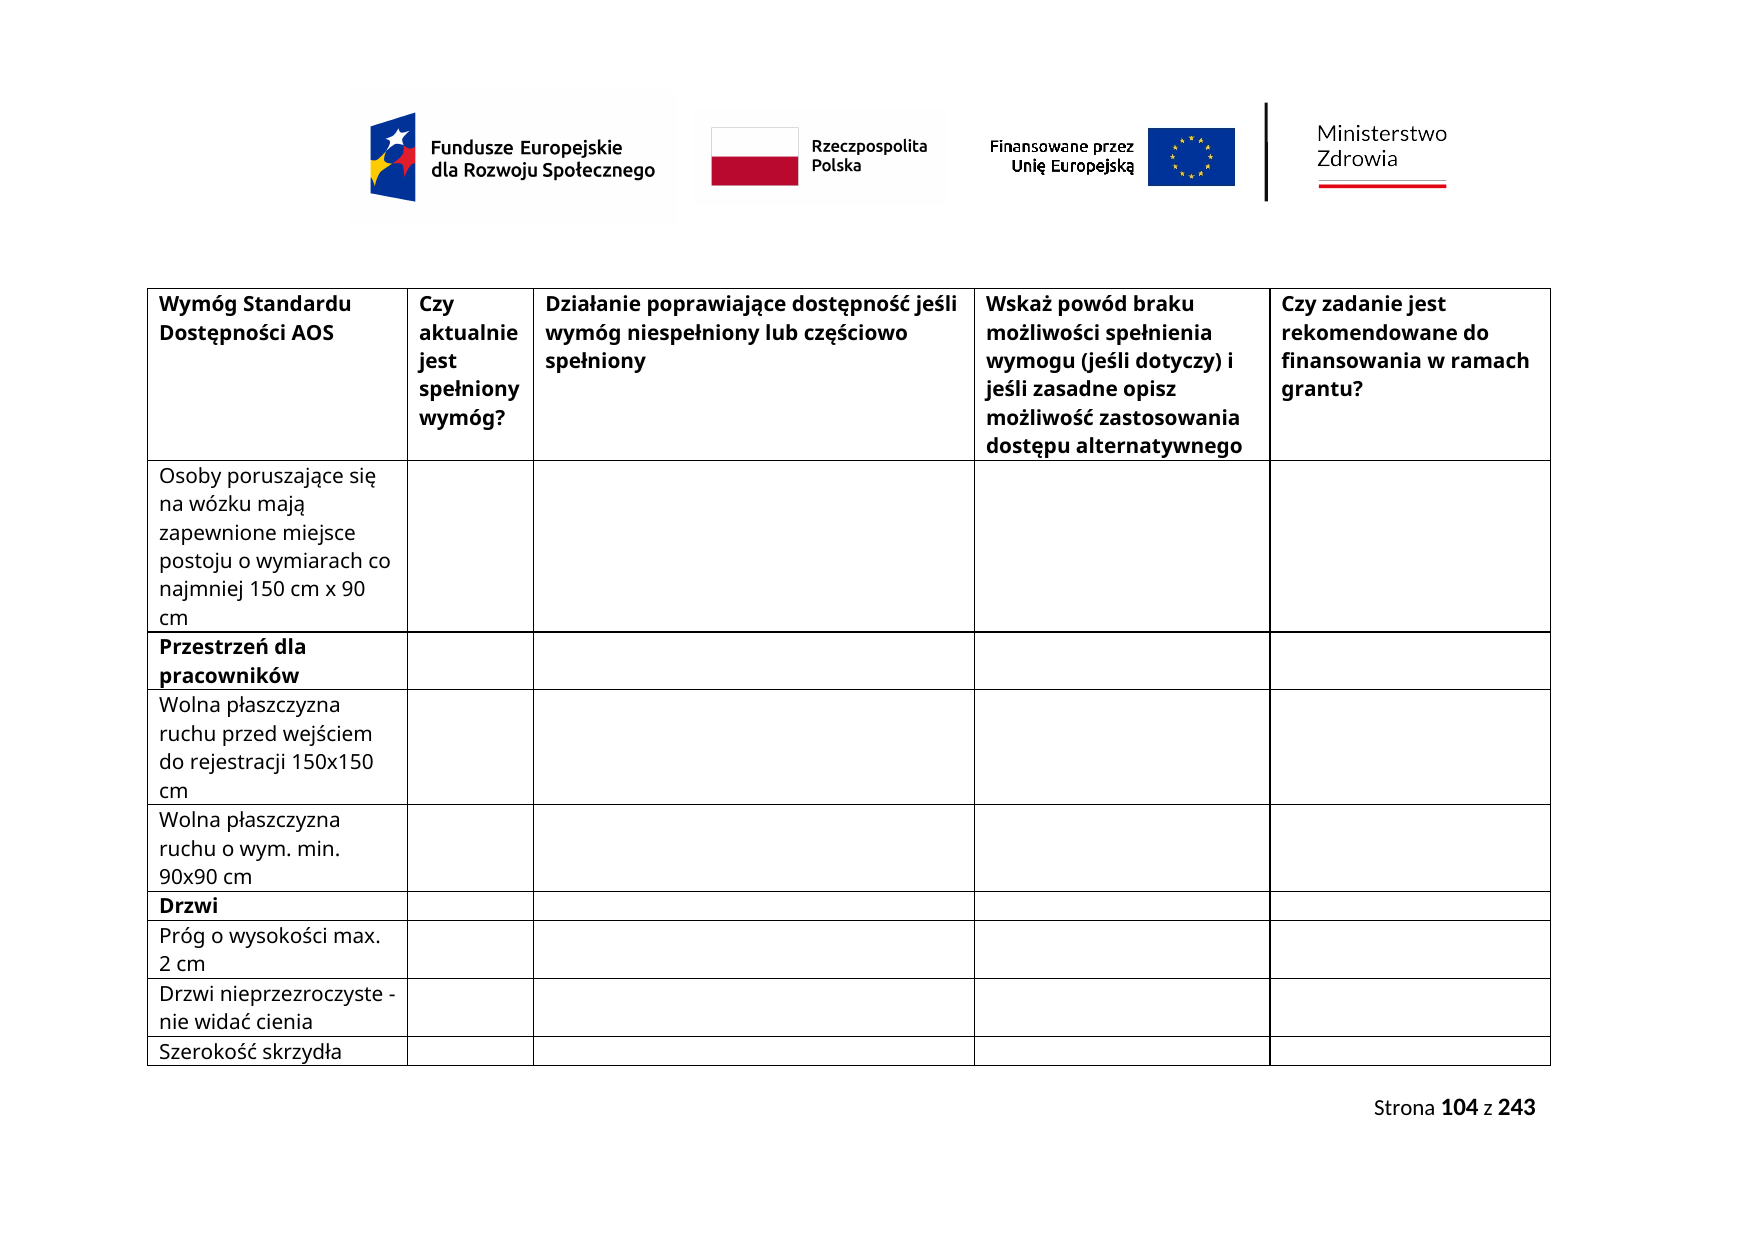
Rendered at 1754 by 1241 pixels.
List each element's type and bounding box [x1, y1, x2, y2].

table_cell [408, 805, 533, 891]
picture [692, 108, 946, 205]
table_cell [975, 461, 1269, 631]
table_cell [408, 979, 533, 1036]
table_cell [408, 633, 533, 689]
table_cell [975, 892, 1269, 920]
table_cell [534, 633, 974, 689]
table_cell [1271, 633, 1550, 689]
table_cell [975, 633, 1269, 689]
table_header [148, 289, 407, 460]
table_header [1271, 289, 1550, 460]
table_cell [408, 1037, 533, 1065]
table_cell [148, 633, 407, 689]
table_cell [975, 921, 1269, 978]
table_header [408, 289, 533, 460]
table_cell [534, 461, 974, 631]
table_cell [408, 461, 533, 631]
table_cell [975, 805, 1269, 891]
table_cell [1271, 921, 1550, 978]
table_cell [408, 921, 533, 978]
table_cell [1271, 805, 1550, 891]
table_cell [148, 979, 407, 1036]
picture [971, 108, 1254, 205]
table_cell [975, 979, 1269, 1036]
picture [348, 90, 677, 224]
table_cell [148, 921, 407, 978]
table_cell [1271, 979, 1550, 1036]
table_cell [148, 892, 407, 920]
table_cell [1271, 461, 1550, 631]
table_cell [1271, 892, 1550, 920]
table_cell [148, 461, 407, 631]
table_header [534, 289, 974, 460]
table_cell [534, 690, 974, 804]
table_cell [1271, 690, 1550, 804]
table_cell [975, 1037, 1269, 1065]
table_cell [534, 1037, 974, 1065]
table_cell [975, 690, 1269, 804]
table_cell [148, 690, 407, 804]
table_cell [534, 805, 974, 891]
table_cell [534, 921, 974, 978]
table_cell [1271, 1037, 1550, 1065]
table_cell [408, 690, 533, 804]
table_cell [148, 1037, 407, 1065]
picture [1302, 108, 1463, 205]
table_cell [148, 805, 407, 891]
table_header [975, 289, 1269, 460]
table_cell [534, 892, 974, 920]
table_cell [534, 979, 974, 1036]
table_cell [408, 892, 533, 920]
